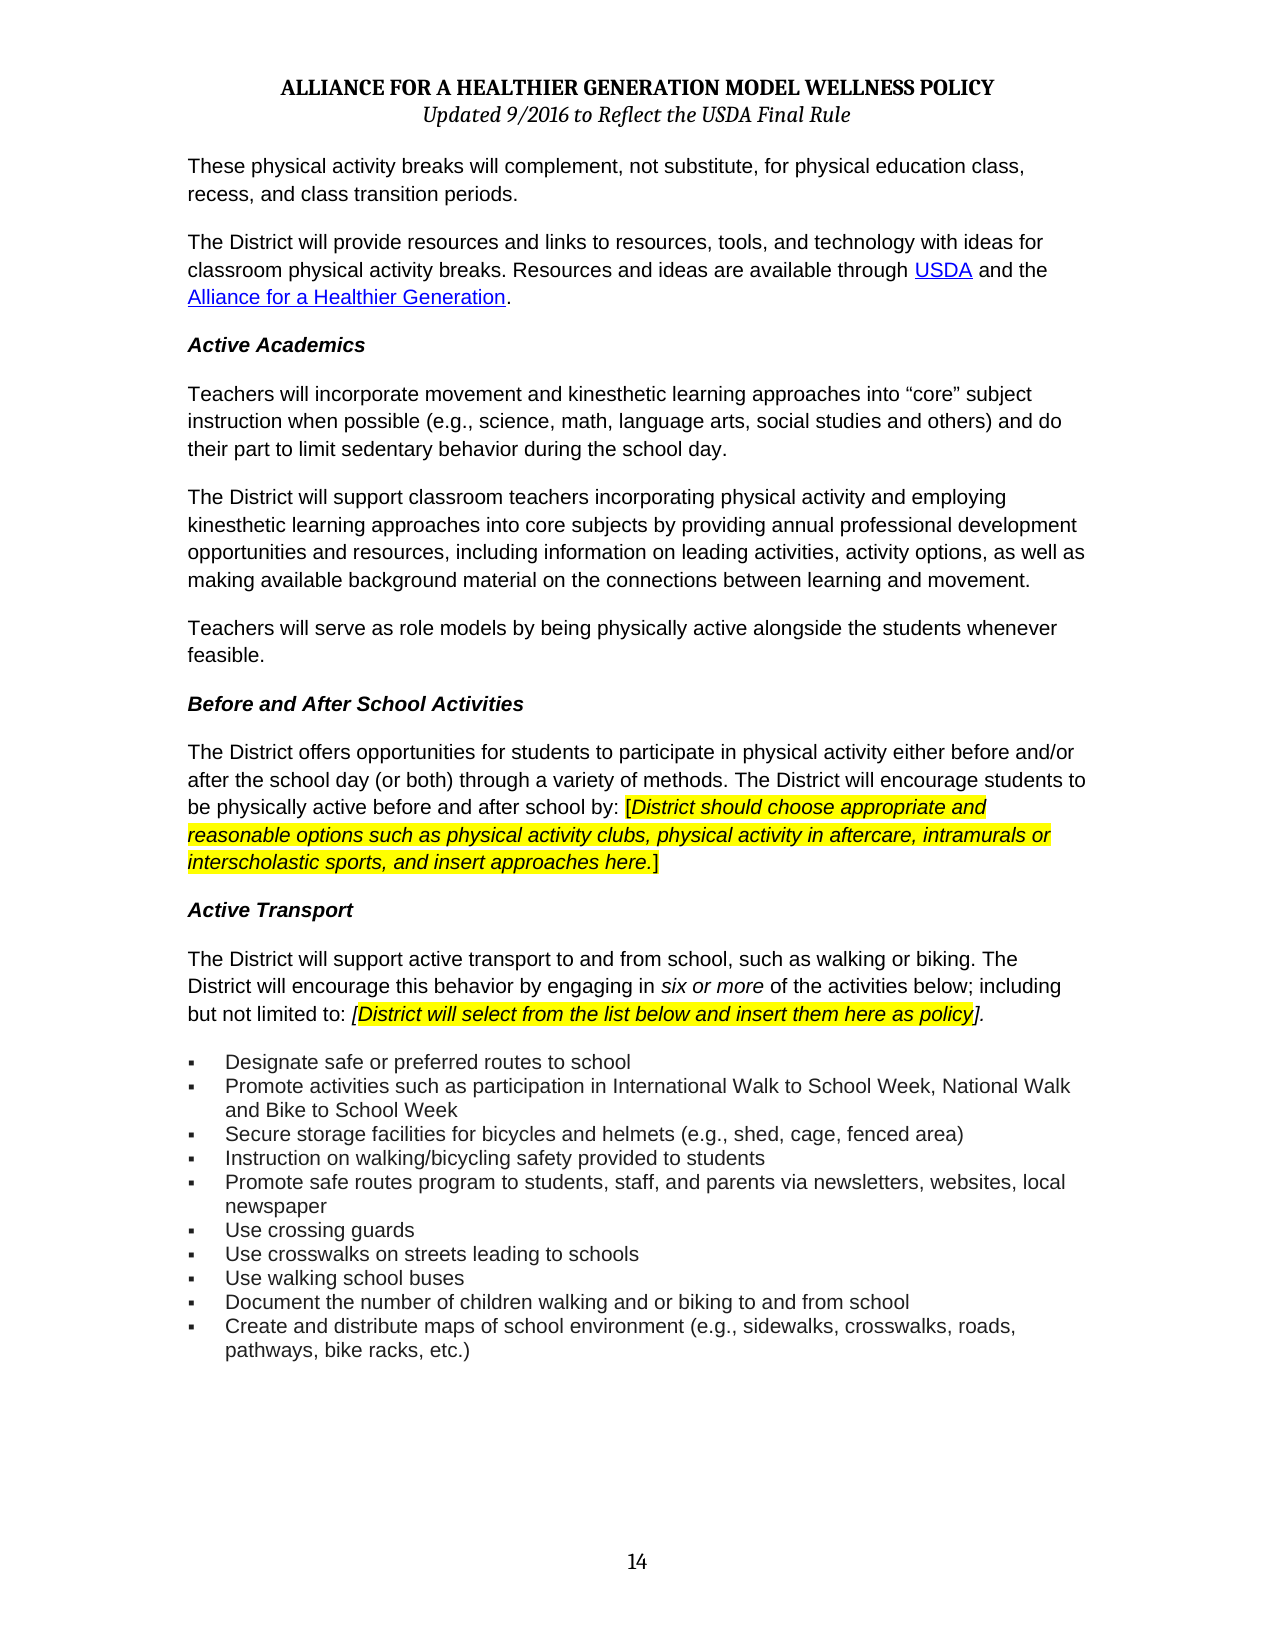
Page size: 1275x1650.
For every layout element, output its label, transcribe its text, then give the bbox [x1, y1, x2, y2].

list Designate safe or preferred routes to school [187, 1050, 1087, 1074]
text Teachers will serve as role models by being physically active alongside the students whenever feasible. [187, 616, 1087, 667]
text The District offers opportunities for students to participate in physical activity either before and/or after the school day (or both) through a variety of methods. The District will encourage students to be physically active before and after school by: [District should choose appropriate and reasonable options such as physical activity clubs, physical activity in aftercare, intramurals or interscholastic sports, and insert approaches here.] [187, 740, 1087, 874]
list Create and distribute maps of school environment (e.g., sidewalks, crosswalks, roads, pathways, bike racks, etc.) [187, 1313, 1087, 1361]
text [187, 154, 1087, 206]
list Secure storage facilities for bicycles and helmets (e.g., shed, cage, fenced area) [187, 1122, 1087, 1146]
text The District will support active transport to and from school, such as walking or biking. The District will encourage this behavior by engaging in six or more of the activities below; including but not limited to: [District will select from the list below and insert them here as policy]. [187, 947, 1087, 1026]
text The District will support classroom teachers incorporating physical activity and employing kinesthetic learning approaches into core subjects by providing annual professional development opportunities and resources, including information on leading activities, activity options, as well as making available background material on the connections between learning and movement. [187, 485, 1087, 591]
list Promote activities such as participation in International Walk to School Week, National Walk and Bike to School Week [187, 1074, 1087, 1122]
text Teachers will incorporate movement and kinesthetic learning approaches into “core” subject instruction when possible (e.g., science, math, language arts, social studies and others) and do their part to limit sedentary behavior during the school day. [187, 382, 1087, 461]
list Instruction on walking/bicycling safety provided to students [187, 1146, 1087, 1170]
list Promote safe routes program to students, staff, and parents via newsletters, websites, local newspaper [187, 1170, 1087, 1218]
text The District will provide resources and links to resources, tools, and technology with ideas for classroom physical activity breaks. Resources and ideas are available through USDA and the Alliance for a Healthier Generation. [187, 230, 1087, 309]
text Active Transport [187, 898, 1087, 922]
list Use crosswalks on streets leading to schools [187, 1242, 1087, 1266]
list Use crossing guards [187, 1218, 1087, 1242]
list Use walking school buses [187, 1266, 1087, 1289]
text Before and After School Activities [187, 692, 1087, 716]
list Document the number of children walking and or biking to and from school [187, 1289, 1087, 1313]
text Active Academics [187, 333, 1087, 357]
